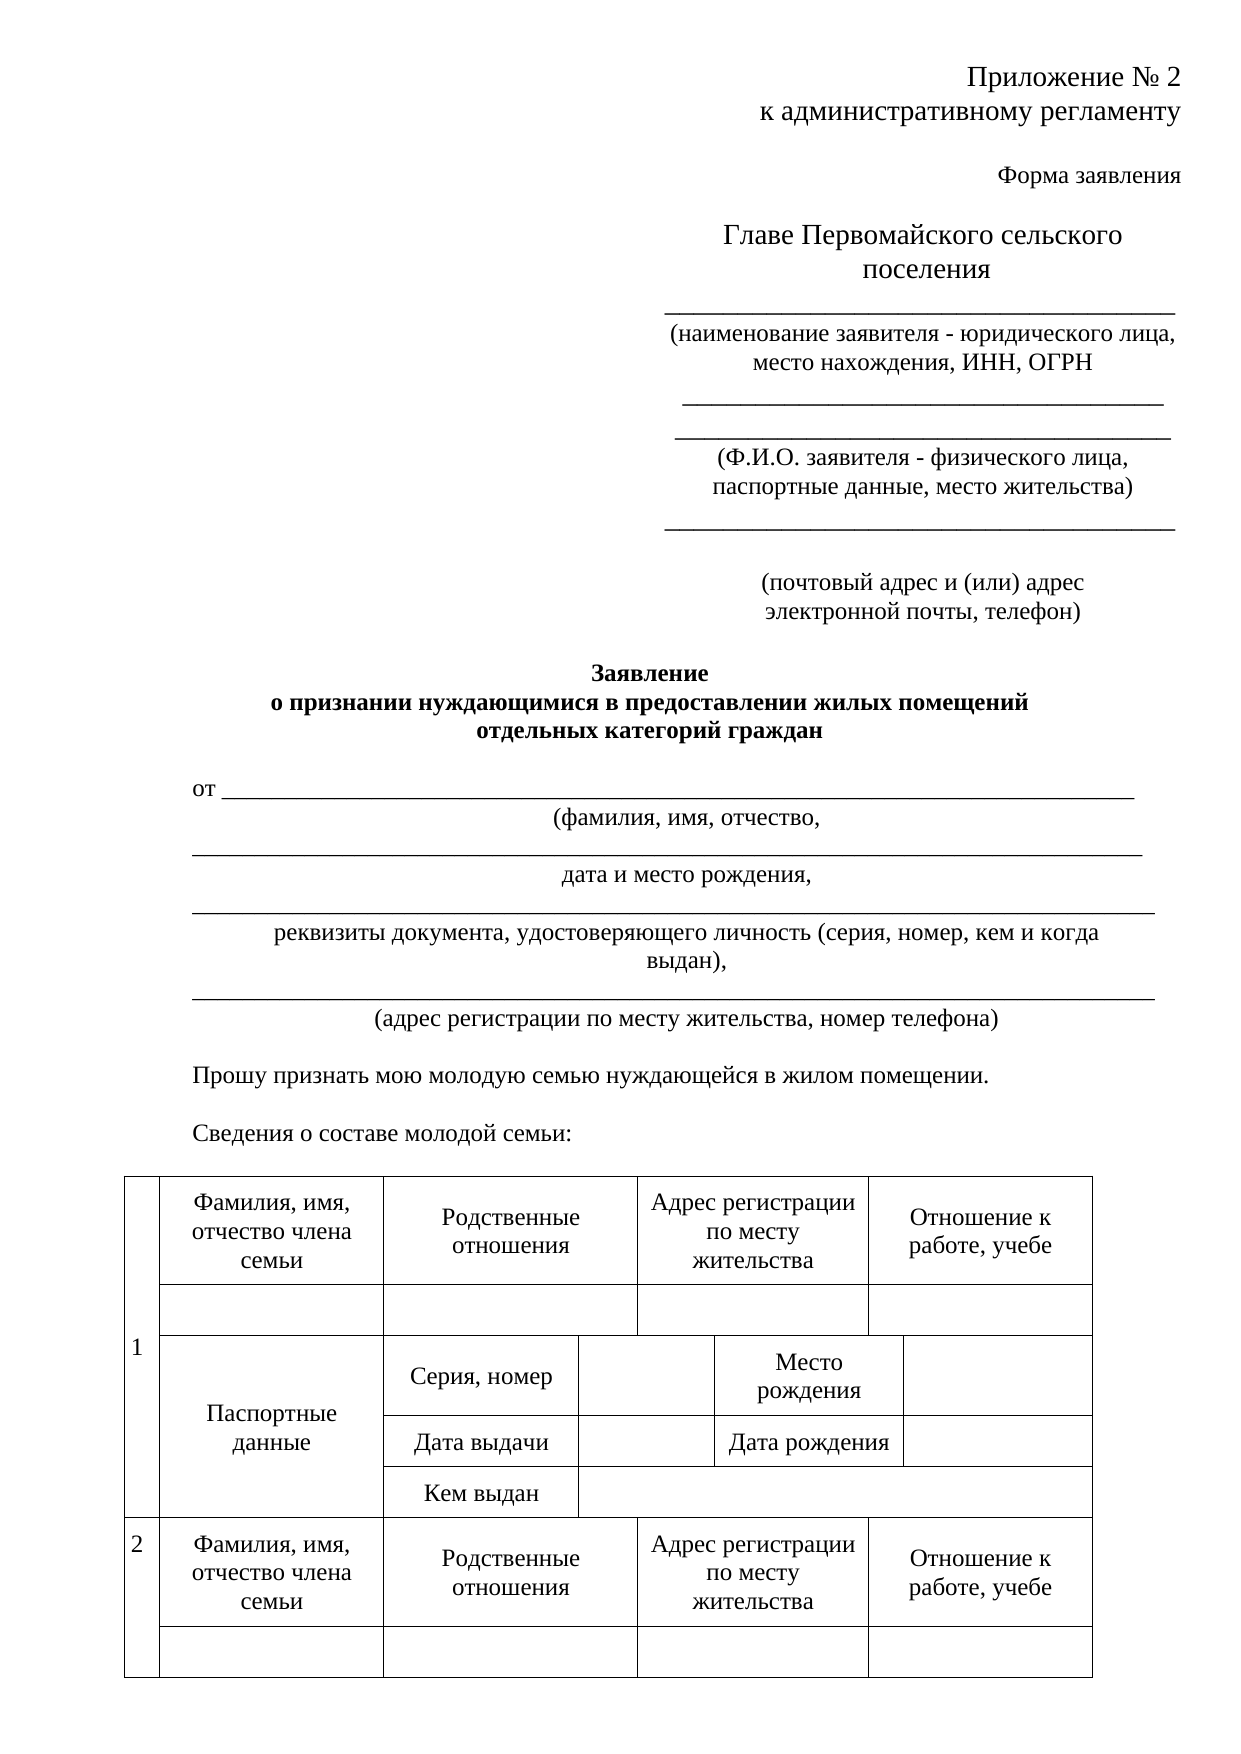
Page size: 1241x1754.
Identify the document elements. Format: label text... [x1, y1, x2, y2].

text к административному регламенту [118, 93, 1181, 126]
text отдельных категорий граждан [118, 716, 1181, 744]
text ___________________________________ [591, 500, 1181, 533]
text ____________________________________________________________________________ [118, 831, 1181, 859]
table_cell [869, 1285, 1092, 1335]
text _________________________________ [591, 375, 1181, 409]
table_header 1 [125, 1177, 159, 1517]
text (Ф.И.О. заявителя - физического лица, [591, 442, 1181, 471]
table_cell Кем выдан [384, 1467, 578, 1517]
table_cell 2 [125, 1518, 159, 1677]
table_cell [579, 1416, 714, 1466]
text (наименование заявителя - юридического лица, [591, 318, 1181, 347]
table_cell Отношение к работе, учебе [869, 1518, 1092, 1626]
text от _________________________________________________________________________ [118, 773, 1181, 802]
table_cell [579, 1336, 714, 1415]
text Сведения о составе молодой семьи: [118, 1118, 1181, 1147]
text ___________________________________ [591, 284, 1181, 318]
text реквизиты документа, удостоверяющего личность (серия, номер, кем и когда [118, 917, 1181, 946]
table_cell Дата рождения [715, 1416, 903, 1466]
table_cell [638, 1285, 868, 1335]
table_header Родственные отношения [384, 1177, 637, 1284]
text Заявление [118, 658, 1181, 687]
text (адрес регистрации по месту жительства, номер телефона) [118, 1003, 1181, 1032]
table_header Адрес регистрации по месту жительства [638, 1177, 868, 1284]
text Прошу признать мою молодую семью нуждающейся в жилом помещении. [118, 1061, 1181, 1089]
table_cell Серия, номер [384, 1336, 578, 1415]
text дата и место рождения, [118, 859, 1181, 888]
table_cell [638, 1627, 868, 1677]
text Главе Первомайского сельского [591, 217, 1181, 251]
table_cell [160, 1285, 383, 1335]
text Форма заявления [118, 160, 1181, 188]
text __________________________________ [591, 409, 1181, 442]
table_cell Фамилия, имя, отчество члена семьи [160, 1518, 383, 1626]
text поселения [591, 251, 1181, 284]
text электронной почты, телефон) [591, 596, 1181, 624]
table_cell [160, 1627, 383, 1677]
text _____________________________________________________________________________ [118, 888, 1181, 917]
table_header Фамилия, имя, отчество члена семьи [160, 1177, 383, 1284]
text (почтовый адрес и (или) адрес [591, 567, 1181, 596]
table_cell [904, 1336, 1092, 1415]
text выдан), [118, 946, 1181, 974]
text паспортные данные, место жительства) [591, 471, 1181, 500]
table_cell [904, 1416, 1092, 1466]
table_cell [384, 1627, 637, 1677]
text (фамилия, имя, отчество, [118, 802, 1181, 831]
table_cell Адрес регистрации по месту жительства [638, 1518, 868, 1626]
table_cell Место рождения [715, 1336, 903, 1415]
text место нахождения, ИНН, ОГРН [591, 347, 1181, 375]
text Приложение № 2 [118, 59, 1181, 93]
text _____________________________________________________________________________ [118, 974, 1181, 1003]
text о признании нуждающимися в предоставлении жилых помещений [118, 687, 1181, 716]
table_cell Родственные отношения [384, 1518, 637, 1626]
table_cell Дата выдачи [384, 1416, 578, 1466]
table_cell Паспортные данные [160, 1336, 383, 1517]
table_cell [384, 1285, 637, 1335]
table_cell [869, 1627, 1092, 1677]
table_cell [579, 1467, 1092, 1517]
table_header Отношение к работе, учебе [869, 1177, 1092, 1284]
